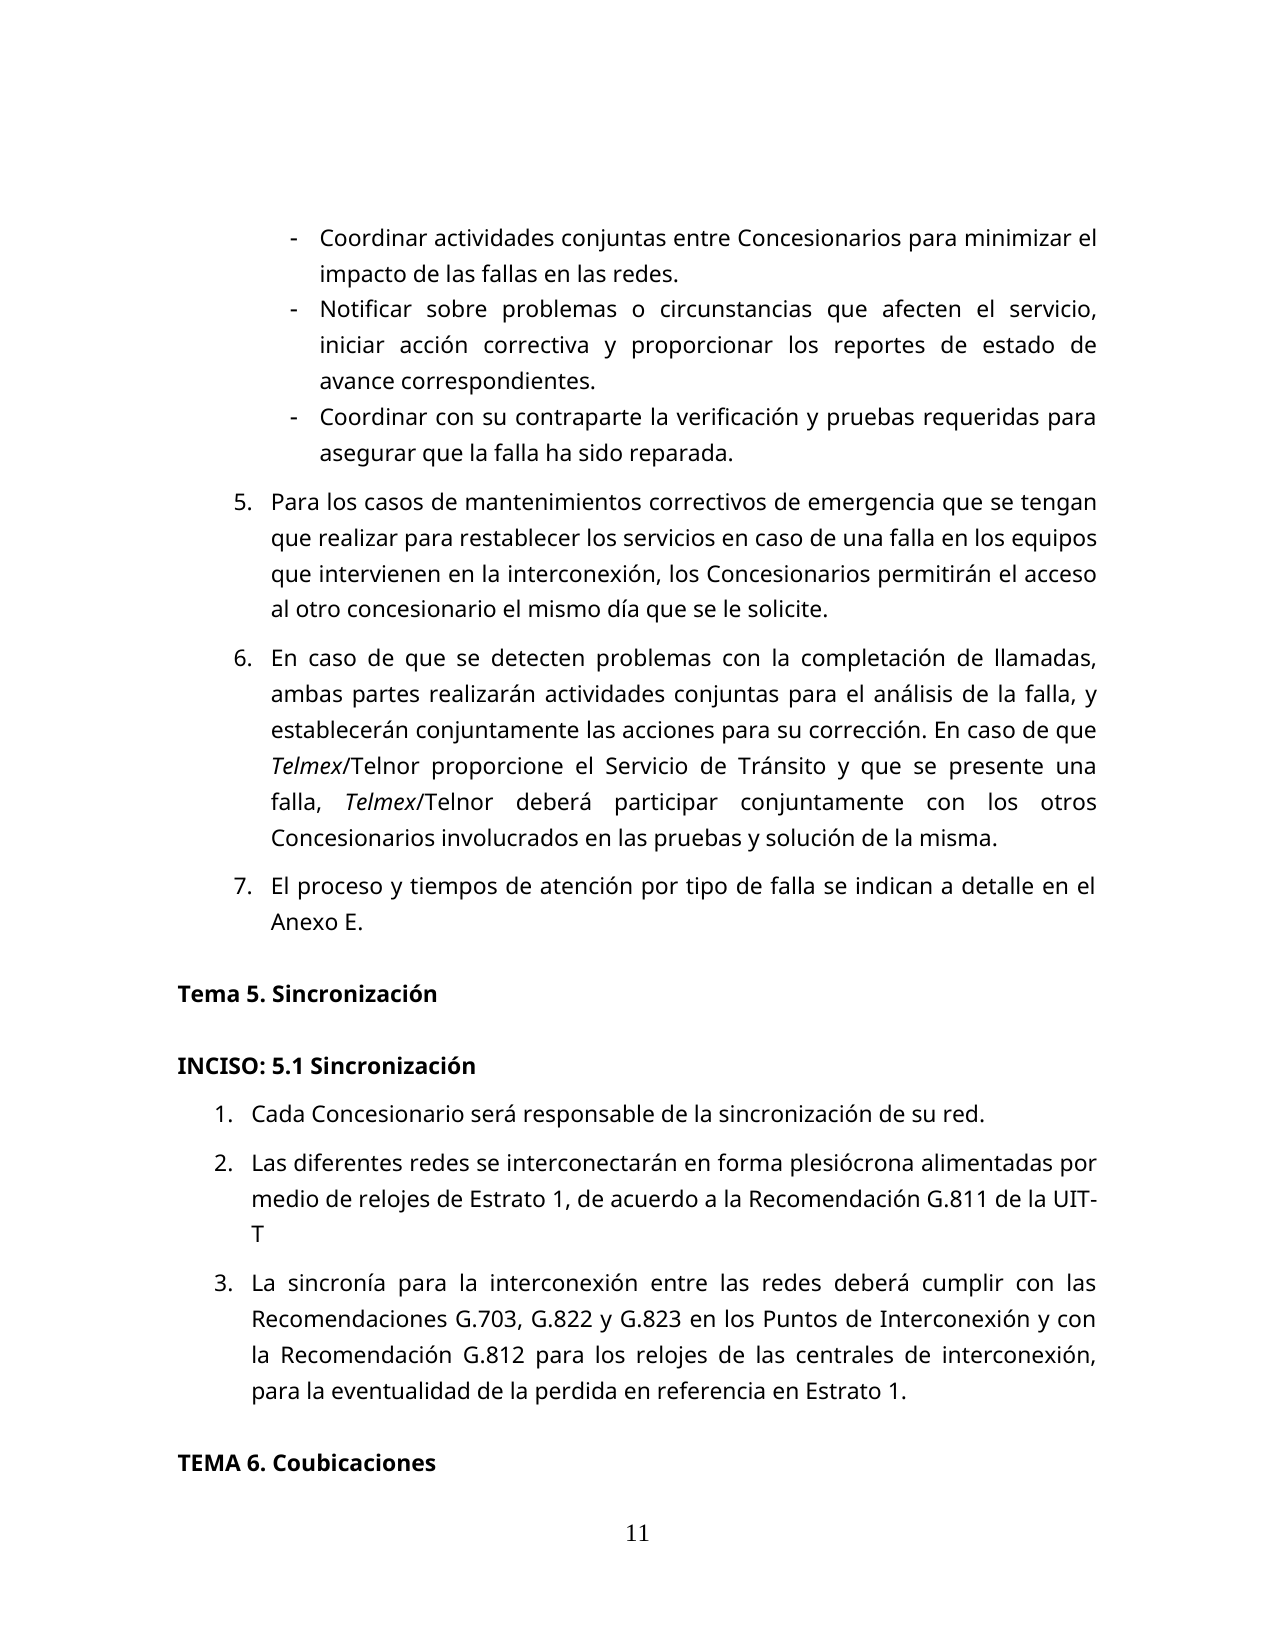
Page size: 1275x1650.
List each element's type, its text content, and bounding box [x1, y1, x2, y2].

list Cada Concesionario será responsable de la sincronización de su red. [214, 1098, 1098, 1129]
list Notificar sobre problemas o circunstancias que afecten el servicio, iniciar acción correctiva y proporcionar los reportes de estado de avance correspondientes. [290, 293, 1098, 397]
list En caso de que se detecten problemas con la completación de llamadas, ambas partes realizarán actividades conjuntas para el análisis de la falla, y establecerán conjuntamente las acciones para su corrección. En caso de que Telmex/Telnor proporcione el Servicio de Tránsito y que se presente una falla, Telmex/Telnor deberá participar conjuntamente con los otros Concesionarios involucrados en las pruebas y solución de la misma. [233, 642, 1098, 853]
list El proceso y tiempos de atención por tipo de falla se indican a detalle en el Anexo E. [233, 870, 1098, 937]
text INCISO: 5.1 Sincronización [177, 1050, 1098, 1081]
text TEMA 6. Coubicaciones [177, 1447, 1098, 1478]
list La sincronía para la interconexión entre las redes deberá cumplir con las Recomendaciones G.703, G.822 y G.823 en los Puntos de Interconexión y con la Recomendación G.812 para los relojes de las centrales de interconexión, para la eventualidad de la perdida en referencia en Estrato 1. [214, 1267, 1098, 1406]
list Las diferentes redes se interconectarán en forma plesiócrona alimentadas por medio de relojes de Estrato 1, de acuerdo a la Recomendación G.811 de la UIT-T [214, 1147, 1098, 1250]
list Coordinar con su contraparte la verificación y pruebas requeridas para asegurar que la falla ha sido reparada. [290, 401, 1098, 468]
list Coordinar actividades conjuntas entre Concesionarios para minimizar el impacto de las fallas en las redes. [290, 222, 1098, 289]
list Para los casos de mantenimientos correctivos de emergencia que se tengan que realizar para restablecer los servicios en caso de una falla en los equipos que intervienen en la interconexión, los Concesionarios permitirán el acceso al otro concesionario el mismo día que se le solicite. [233, 486, 1098, 625]
text Tema 5. Sincronización [177, 978, 1098, 1009]
